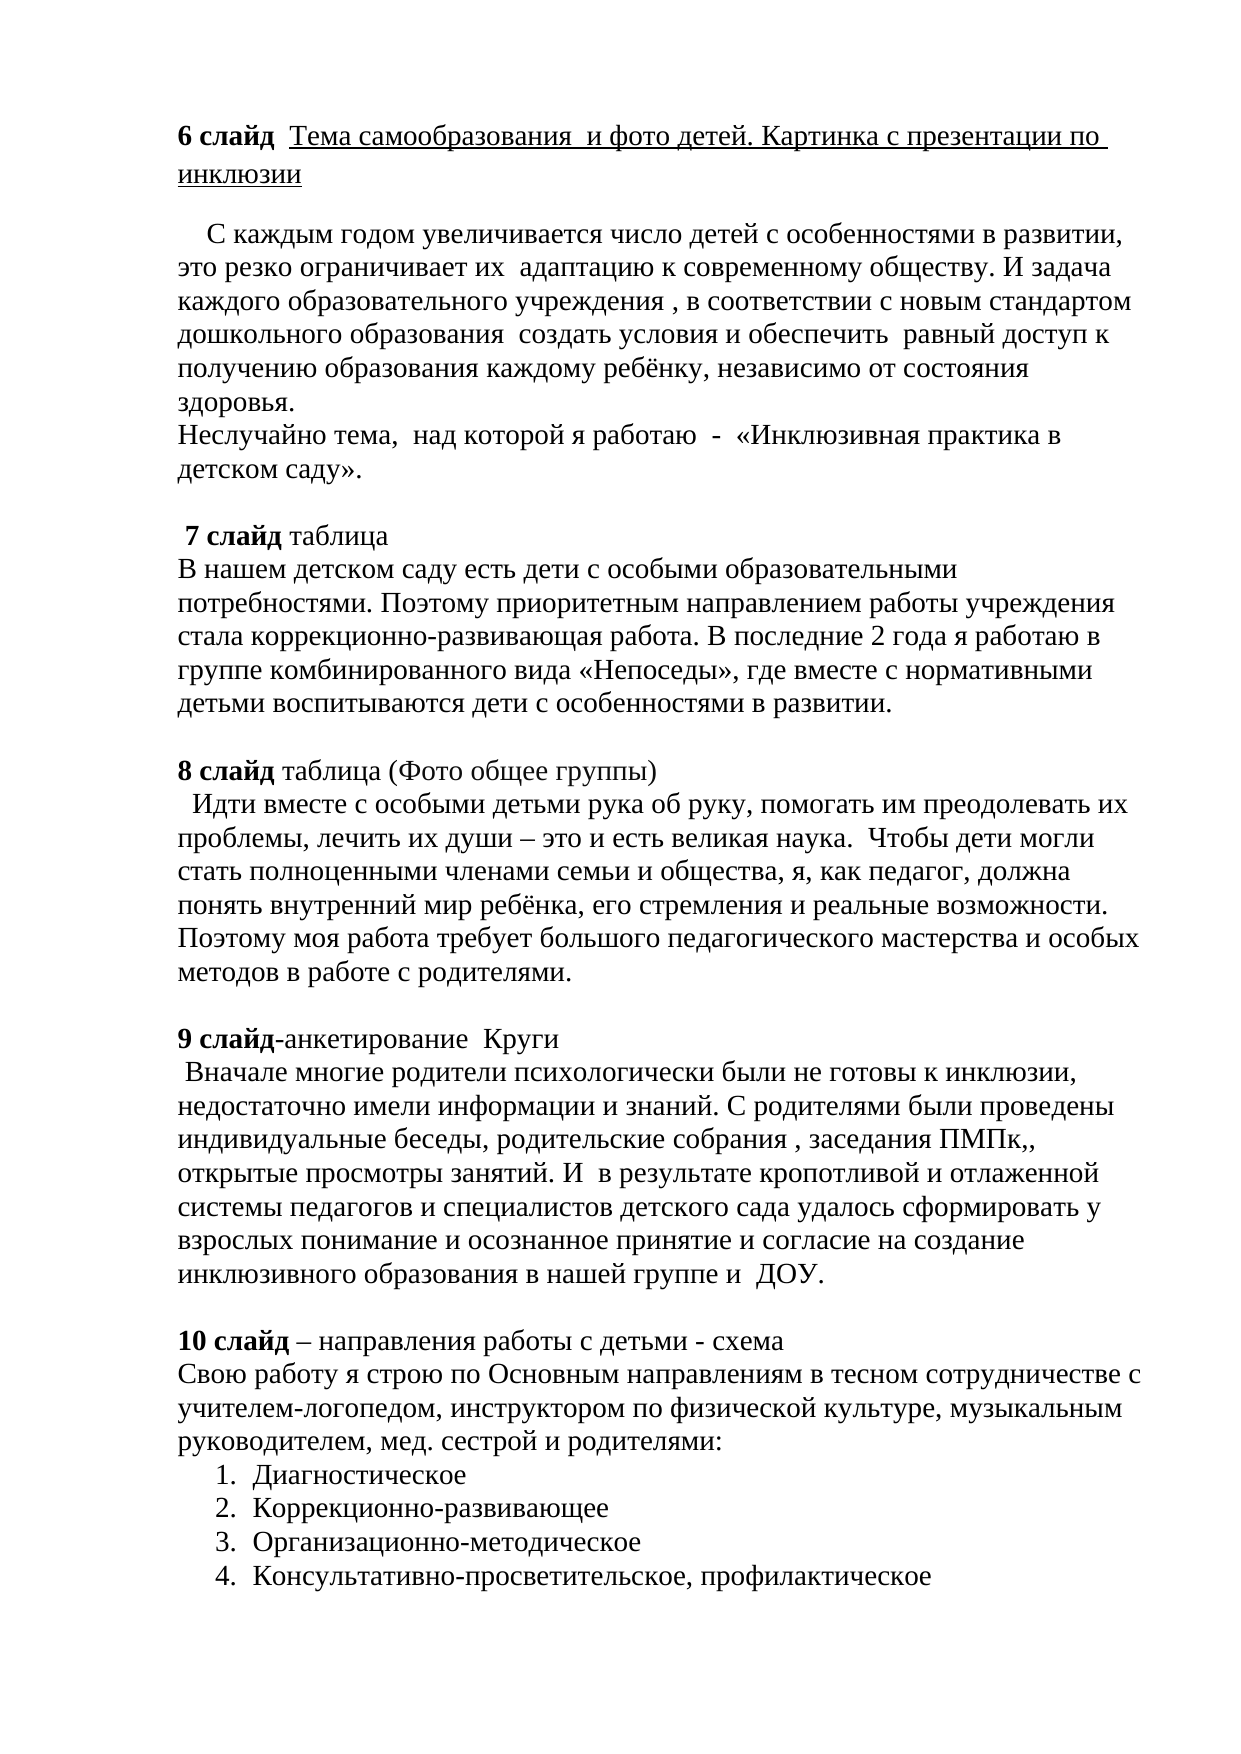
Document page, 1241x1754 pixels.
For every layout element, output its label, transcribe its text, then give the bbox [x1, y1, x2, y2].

text С каждым годом увеличивается число детей с особенностями в развитии, это резко ограничивает их адаптацию к современному обществу. И задача каждого образовательного учреждения , в соответствии с новым стандартом дошкольного образования создать условия и обеспечить равный доступ к получению образования каждому ребёнку, независимо от состояния здоровья. [177, 216, 1152, 417]
text 8 слайд таблица (Фото общее группы) [177, 753, 1152, 786]
text В нашем детском саду есть дети с особыми образовательными потребностями. Поэтому приоритетным направлением работы учреждения стала коррекционно-развивающая работа. В последние 2 года я работаю в группе комбинированного вида «Непоседы», где вместе с нормативными детьми воспитываются дети с особенностями в развитии. [177, 551, 1152, 719]
text 7 слайд таблица [177, 518, 1152, 551]
list Диагностическое [215, 1457, 1152, 1491]
list Коррекционно-развивающее [215, 1491, 1152, 1524]
text 10 слайд – направления работы с детьми - схема [177, 1323, 1152, 1356]
list Организационно-методическое [215, 1524, 1152, 1558]
text Вначале многие родители психологически были не готовы к инклюзии, недостаточно имели информации и знаний. С родителями были проведены индивидуальные беседы, родительские собрания , заседания ПМПк,, открытые просмотры занятий. И в результате кропотливой и отлаженной системы педагогов и специалистов детского сада удалось сформировать у взрослых понимание и осознанное принятие и согласие на создание инклюзивного образования в нашей группе и ДОУ. [177, 1054, 1152, 1289]
list Консультативно-просветительское, профилактическое [215, 1558, 1152, 1591]
text Идти вместе с особыми детьми рука об руку, помогать им преодолевать их проблемы, лечить их души – это и есть великая наука. Чтобы дети могли стать полноценными членами семьи и общества, я, как педагог, должна понять внутренний мир ребёнка, его стремления и реальные возможности. Поэтому моя работа требует большого педагогического мастерства и особых методов в работе с родителями. [177, 786, 1152, 987]
text Неслучайно тема, над которой я работаю - «Инклюзивная практика в детском саду». [177, 417, 1152, 484]
text 6 слайд Тема самообразования и фото детей. Картинка с презентации по инклюзии [177, 118, 1152, 190]
text 9 слайд-анкетирование Круги [177, 1021, 1152, 1054]
text Свою работу я строю по Основным направлениям в тесном сотрудничестве с учителем-логопедом, инструктором по физической культуре, музыкальным руководителем, мед. сестрой и родителями: [177, 1356, 1152, 1457]
